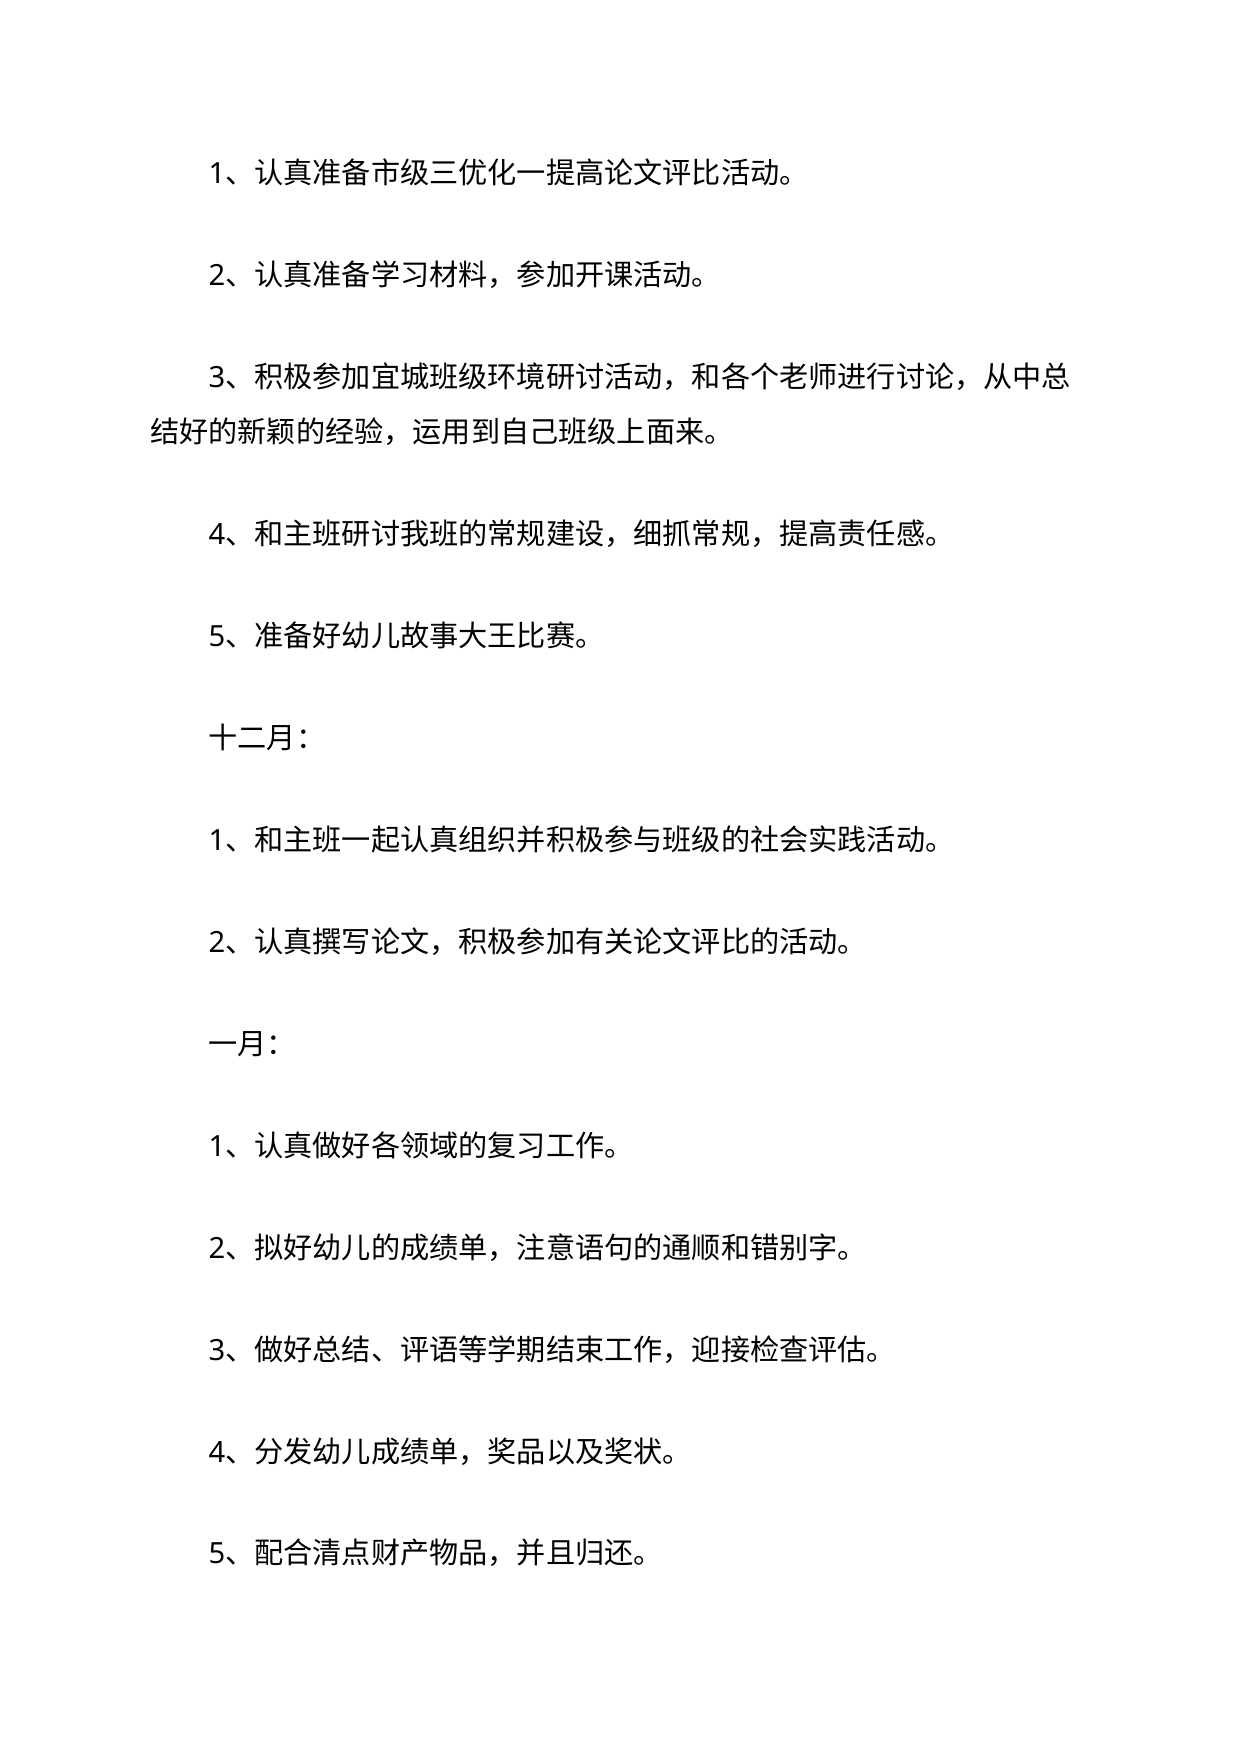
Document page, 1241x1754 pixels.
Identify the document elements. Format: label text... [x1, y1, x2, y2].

text 5、准备好幼儿故事大王比赛。 [150, 613, 1090, 655]
text 3、积极参加宜城班级环境研讨活动，和各个老师进行讨论，从中总结好的新颖的经验，运用到自己班级上面来。 [150, 354, 1090, 451]
text 4、分发幼儿成绩单，奖品以及奖状。 [150, 1428, 1090, 1471]
text 2、拟好幼儿的成绩单，注意语句的通顺和错别字。 [150, 1224, 1090, 1267]
text 1、和主班一起认真组织并积极参与班级的社会实践活动。 [150, 816, 1090, 859]
text 3、做好总结、评语等学期结束工作，迎接检查评估。 [150, 1326, 1090, 1368]
text 1、认真准备市级三优化一提高论文评比活动。 [150, 150, 1090, 192]
text 一月： [150, 1020, 1090, 1063]
text 2、认真准备学习材料，参加开课活动。 [150, 252, 1090, 294]
text 1、认真做好各领域的复习工作。 [150, 1122, 1090, 1164]
text 5、配合清点财产物品，并且归还。 [150, 1530, 1090, 1572]
text 4、和主班研讨我班的常规建设，细抓常规，提高责任感。 [150, 511, 1090, 553]
text 十二月： [150, 715, 1090, 757]
text 2、认真撰写论文，积极参加有关论文评比的活动。 [150, 918, 1090, 961]
